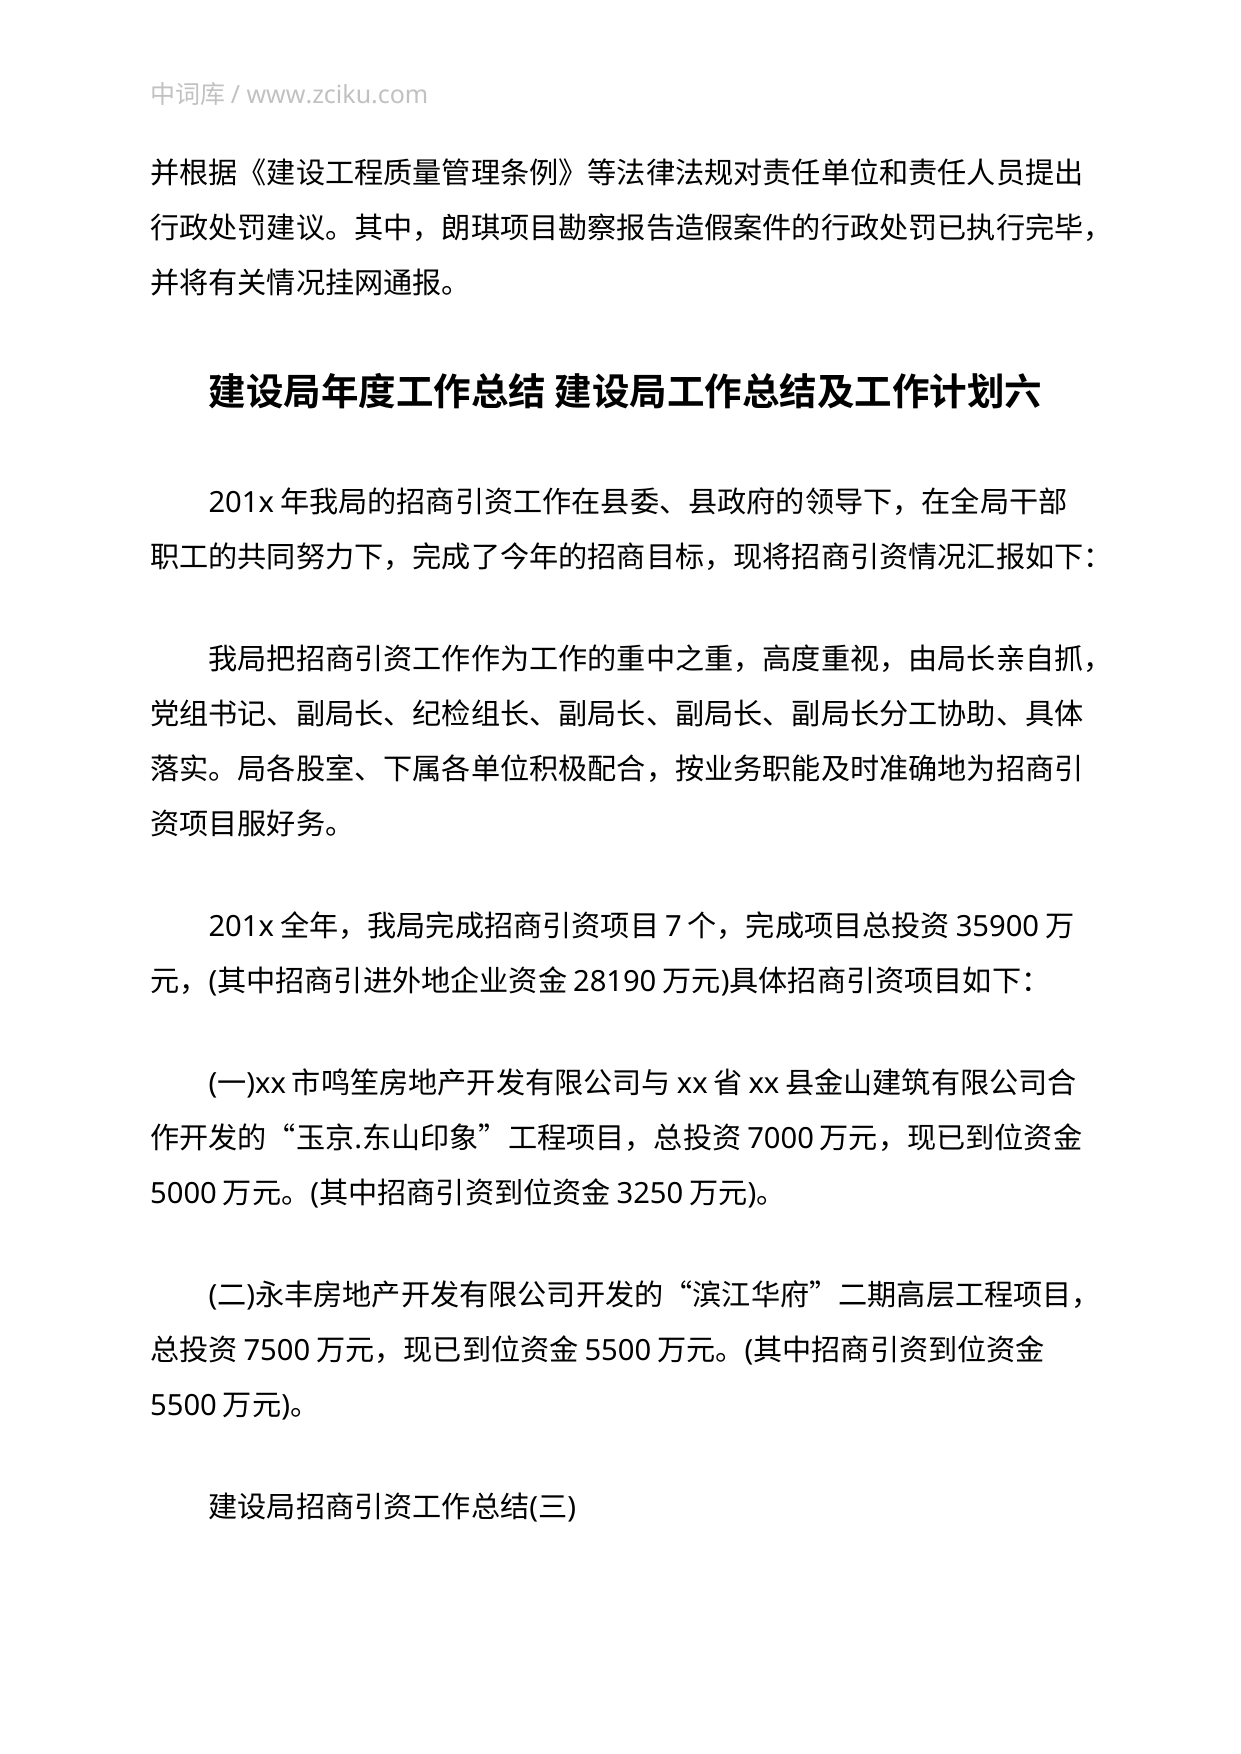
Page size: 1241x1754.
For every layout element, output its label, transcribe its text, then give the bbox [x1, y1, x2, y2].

text 建设局招商引资工作总结(三) [150, 1483, 1090, 1526]
text 201x年我局的招商引资工作在县委、县政府的领导下，在全局干部职工的共同努力下，完成了今年的招商目标，现将招商引资情况汇报如下： [150, 479, 1090, 576]
text 201x全年，我局完成招商引资项目7个，完成项目总投资35900万元，(其中招商引进外地企业资金28190万元)具体招商引资项目如下： [150, 902, 1090, 999]
text 我局把招商引资工作作为工作的重中之重，高度重视，由局长亲自抓，党组书记、副局长、纪检组长、副局长、副局长、副局长分工协助、具体落实。局各股室、下属各单位积极配合，按业务职能及时准确地为招商引资项目服好务。 [150, 636, 1090, 843]
text 建设局年度工作总结 建设局工作总结及工作计划六 [150, 362, 1090, 416]
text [150, 150, 1090, 302]
text (二)永丰房地产开发有限公司开发的“滨江华府”二期高层工程项目，总投资7500万元，现已到位资金5500万元。(其中招商引资到位资金5500万元)。 [150, 1271, 1090, 1423]
text (一)xx市鸣笙房地产开发有限公司与xx省xx县金山建筑有限公司合作开发的“玉京.东山印象”工程项目，总投资7000万元，现已到位资金5000万元。(其中招商引资到位资金3250万元)。 [150, 1059, 1090, 1212]
